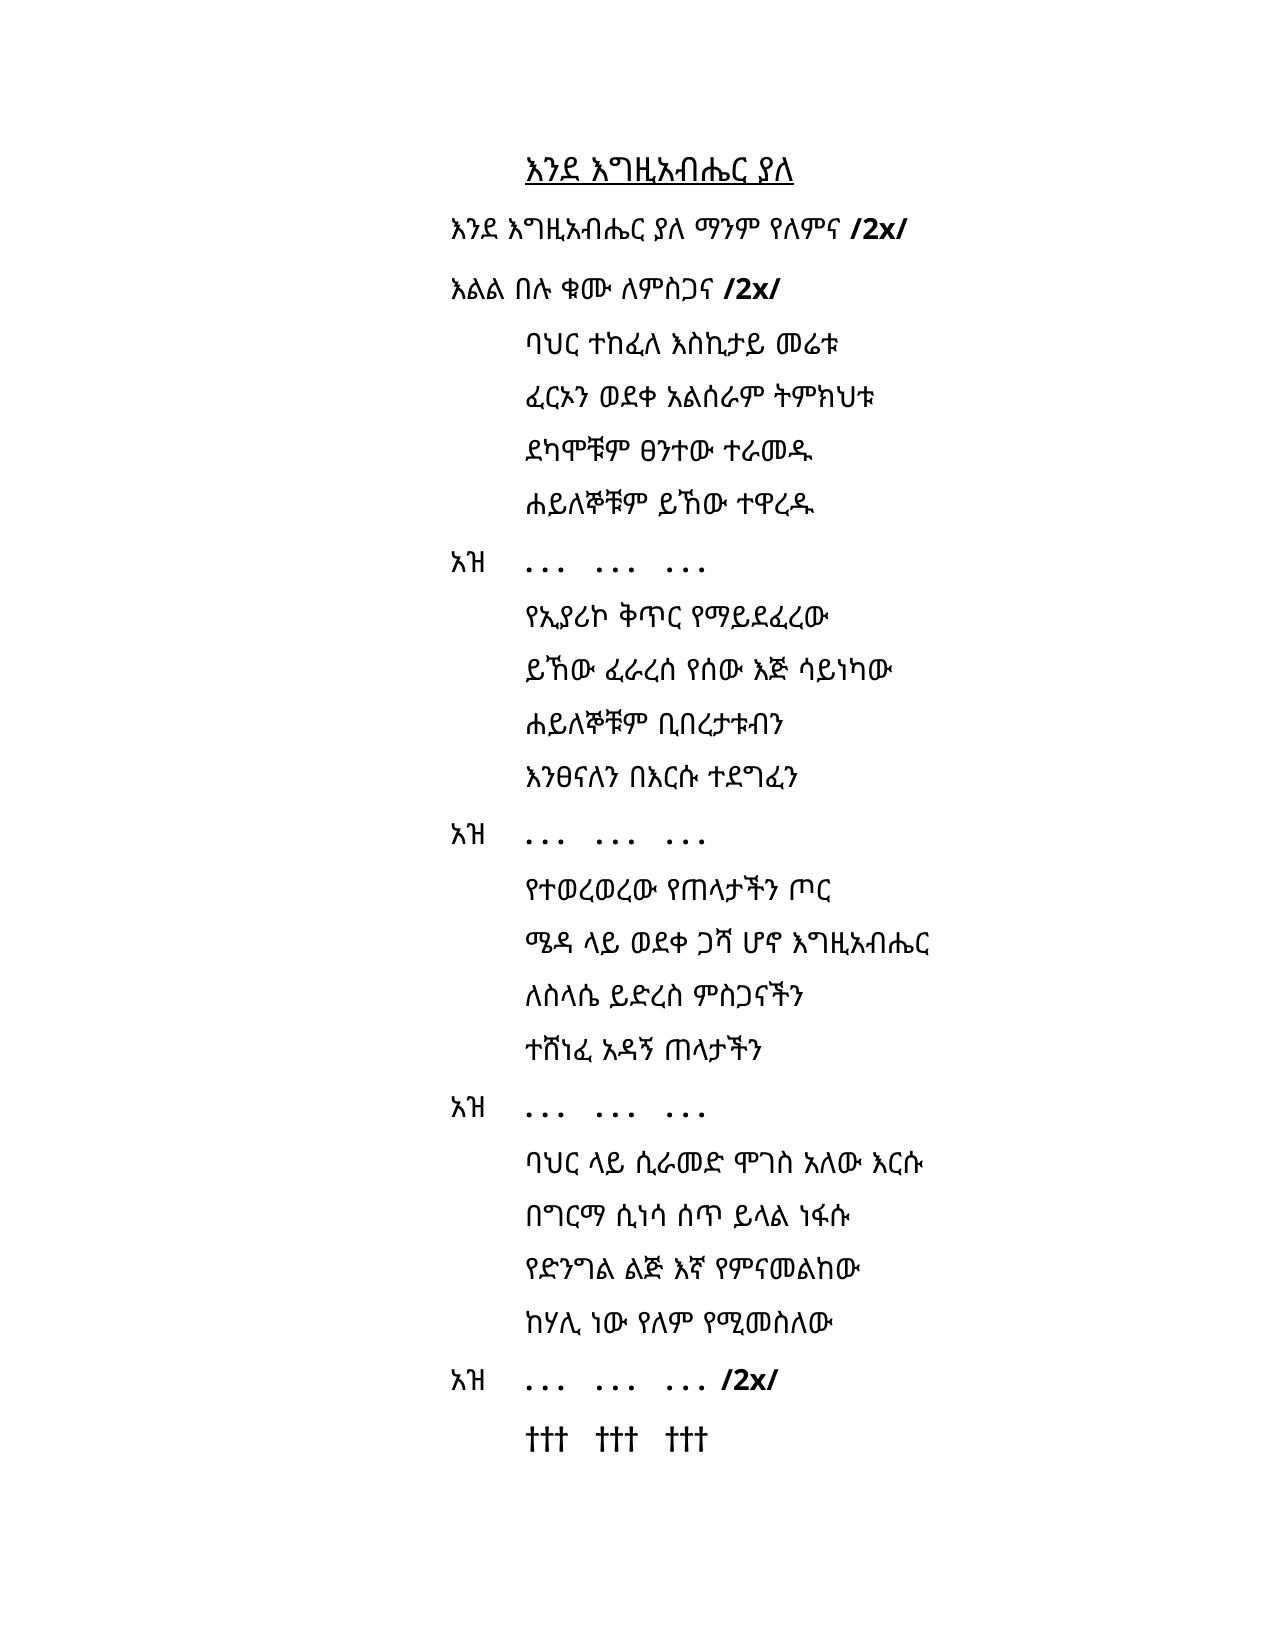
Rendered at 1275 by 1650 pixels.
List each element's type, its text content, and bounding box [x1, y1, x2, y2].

text እንደ እግዚአብሔር ያለ ማንም የለምና /2x/ [375, 208, 1125, 248]
text እንደ እግዚአብሔር ያለ [525, 150, 1125, 189]
text አዝ . . . . . . . . . [375, 541, 1125, 581]
text የኢያሪኮ ቅጥር የማይደፈረው [525, 600, 1125, 634]
text የድንግል ልጅ እኛ የምናመልከው [525, 1253, 1125, 1287]
text የተወረወረው የጠላታችን ጦር [525, 873, 1125, 907]
text ይኸው ፈራረሰ የሰው እጅ ሳይነካው [525, 654, 1125, 688]
text አዝ . . . . . . . . . [375, 814, 1125, 853]
text አዝ . . . . . . . . . /2x/ [375, 1359, 1125, 1399]
text ተሸነፈ አዳኝ ጠላታችን [525, 1033, 1125, 1067]
text ከሃሊ ነው የለም የሚመስለው [525, 1306, 1125, 1340]
text ሐይለኞቹም ይኸው ተዋረዱ [525, 487, 1125, 521]
text ባህር ተከፈለ እስኪታይ መሬቱ [525, 327, 1125, 361]
text ሜዳ ላይ ወደቀ ጋሻ ሆኖ እግዚአብሔር [525, 926, 1125, 960]
text ባህር ላይ ሲራመድ ሞገስ አለው እርሱ [525, 1146, 1125, 1180]
text እልል በሉ ቁሙ ለምስጋና /2x/ [375, 268, 1125, 308]
text ሐይለኞቹም ቢበረታቱብን [525, 707, 1125, 741]
text ደካሞቹም ፀንተው ተራመዱ [525, 434, 1125, 468]
text በግርማ ሲነሳ ሰጥ ይላል ነፋሱ [525, 1199, 1125, 1233]
text ለስላሴ ይድረስ ምስጋናችን [525, 980, 1125, 1014]
text እንፀናለን በእርሱ ተደግፈን [525, 760, 1125, 794]
text ፈርኦን ወደቀ አልሰራም ትምክህቱ [525, 381, 1125, 415]
text ††† ††† ††† [525, 1419, 1125, 1454]
text አዝ . . . . . . . . . [375, 1086, 1125, 1126]
